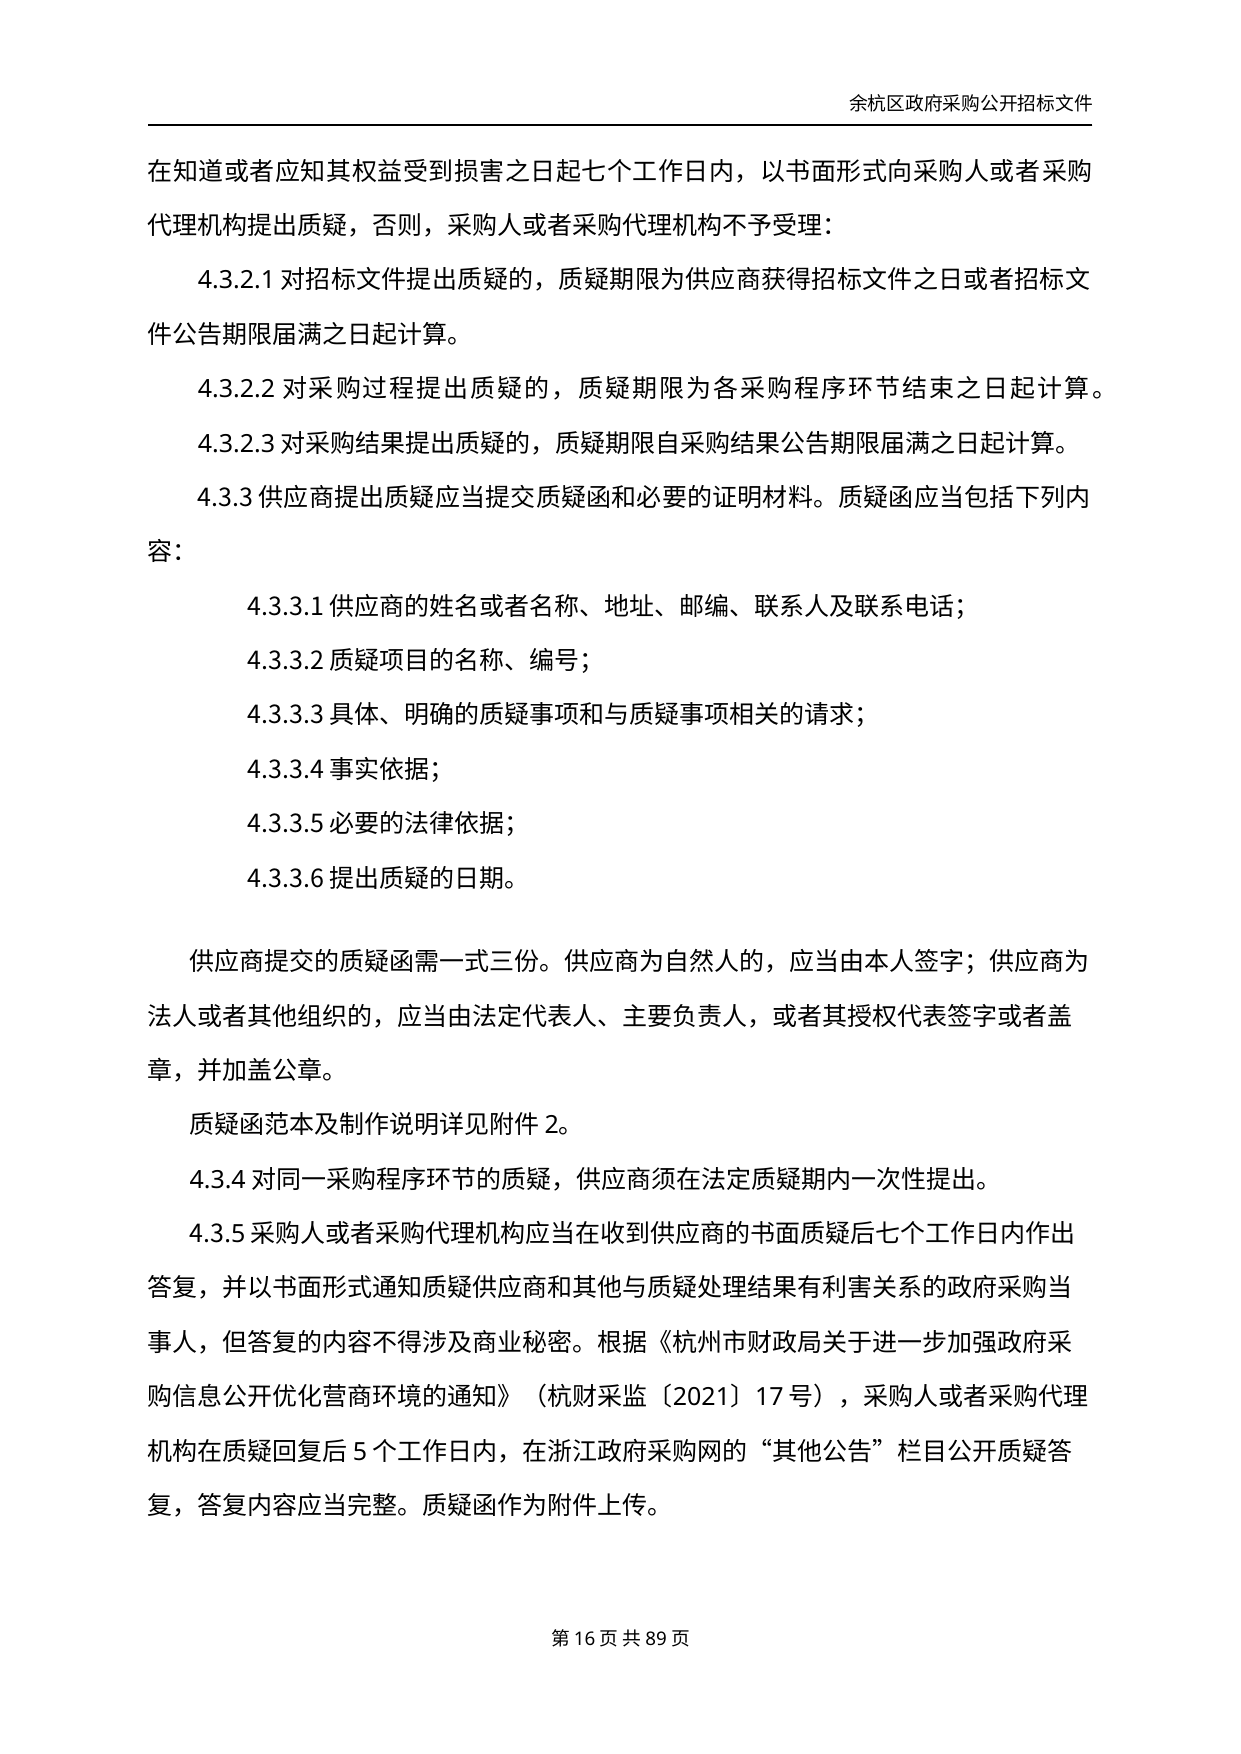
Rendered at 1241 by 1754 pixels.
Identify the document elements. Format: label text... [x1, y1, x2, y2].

text 4.3.3供应商提出质疑应当提交质疑函和必要的证明材料。质疑函应当包括下列内容： [148, 477, 1092, 568]
text 4.3.3.3具体、明确的质疑事项和与质疑事项相关的请求； [148, 695, 1092, 731]
text 4.3.3.6提出质疑的日期。 [148, 858, 1092, 894]
text 4.3.3.5必要的法律依据； [148, 804, 1092, 840]
text 4.3.3.1供应商的姓名或者名称、地址、邮编、联系人及联系电话； [148, 586, 1092, 622]
text 4.3.4对同一采购程序环节的质疑，供应商须在法定质疑期内一次性提出。 [148, 1159, 1092, 1195]
text 4.3.5采购人或者采购代理机构应当在收到供应商的书面质疑后七个工作日内作出答复，并以书面形式通知质疑供应商和其他与质疑处理结果有利害关系的政府采购当事人，但答复的内容不得涉及商业秘密。根据《杭州市财政局关于进一步加强政府采购信息公开优化营商环境的通知》（杭财采监〔2021〕17号），采购人或者采购代理机构在质疑回复后5个工作日内，在浙江政府采购网的“其他公告”栏目公开质疑答复，答复内容应当完整。质疑函作为附件上传。 [148, 1213, 1092, 1522]
text 4.3.3.4事实依据； [148, 749, 1092, 786]
text 4.3.2.1对招标文件提出质疑的，质疑期限为供应商获得招标文件之日或者招标文件公告期限届满之日起计算。 [148, 260, 1092, 351]
text 4.3.3.2质疑项目的名称、编号； [148, 641, 1092, 677]
text 4.3.2.2对采购过程提出质疑的，质疑期限为各采购程序环节结束之日起计算。4.3.2.3对采购结果提出质疑的，质疑期限自采购结果公告期限届满之日起计算。 [198, 369, 1092, 459]
text 供应商提交的质疑函需一式三份。供应商为自然人的，应当由本人签字；供应商为法人或者其他组织的，应当由法定代表人、主要负责人，或者其授权代表签字或者盖章，并加盖公章。 [148, 942, 1092, 1087]
text 质疑函范本及制作说明详见附件2。 [148, 1105, 1092, 1141]
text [148, 151, 1092, 242]
